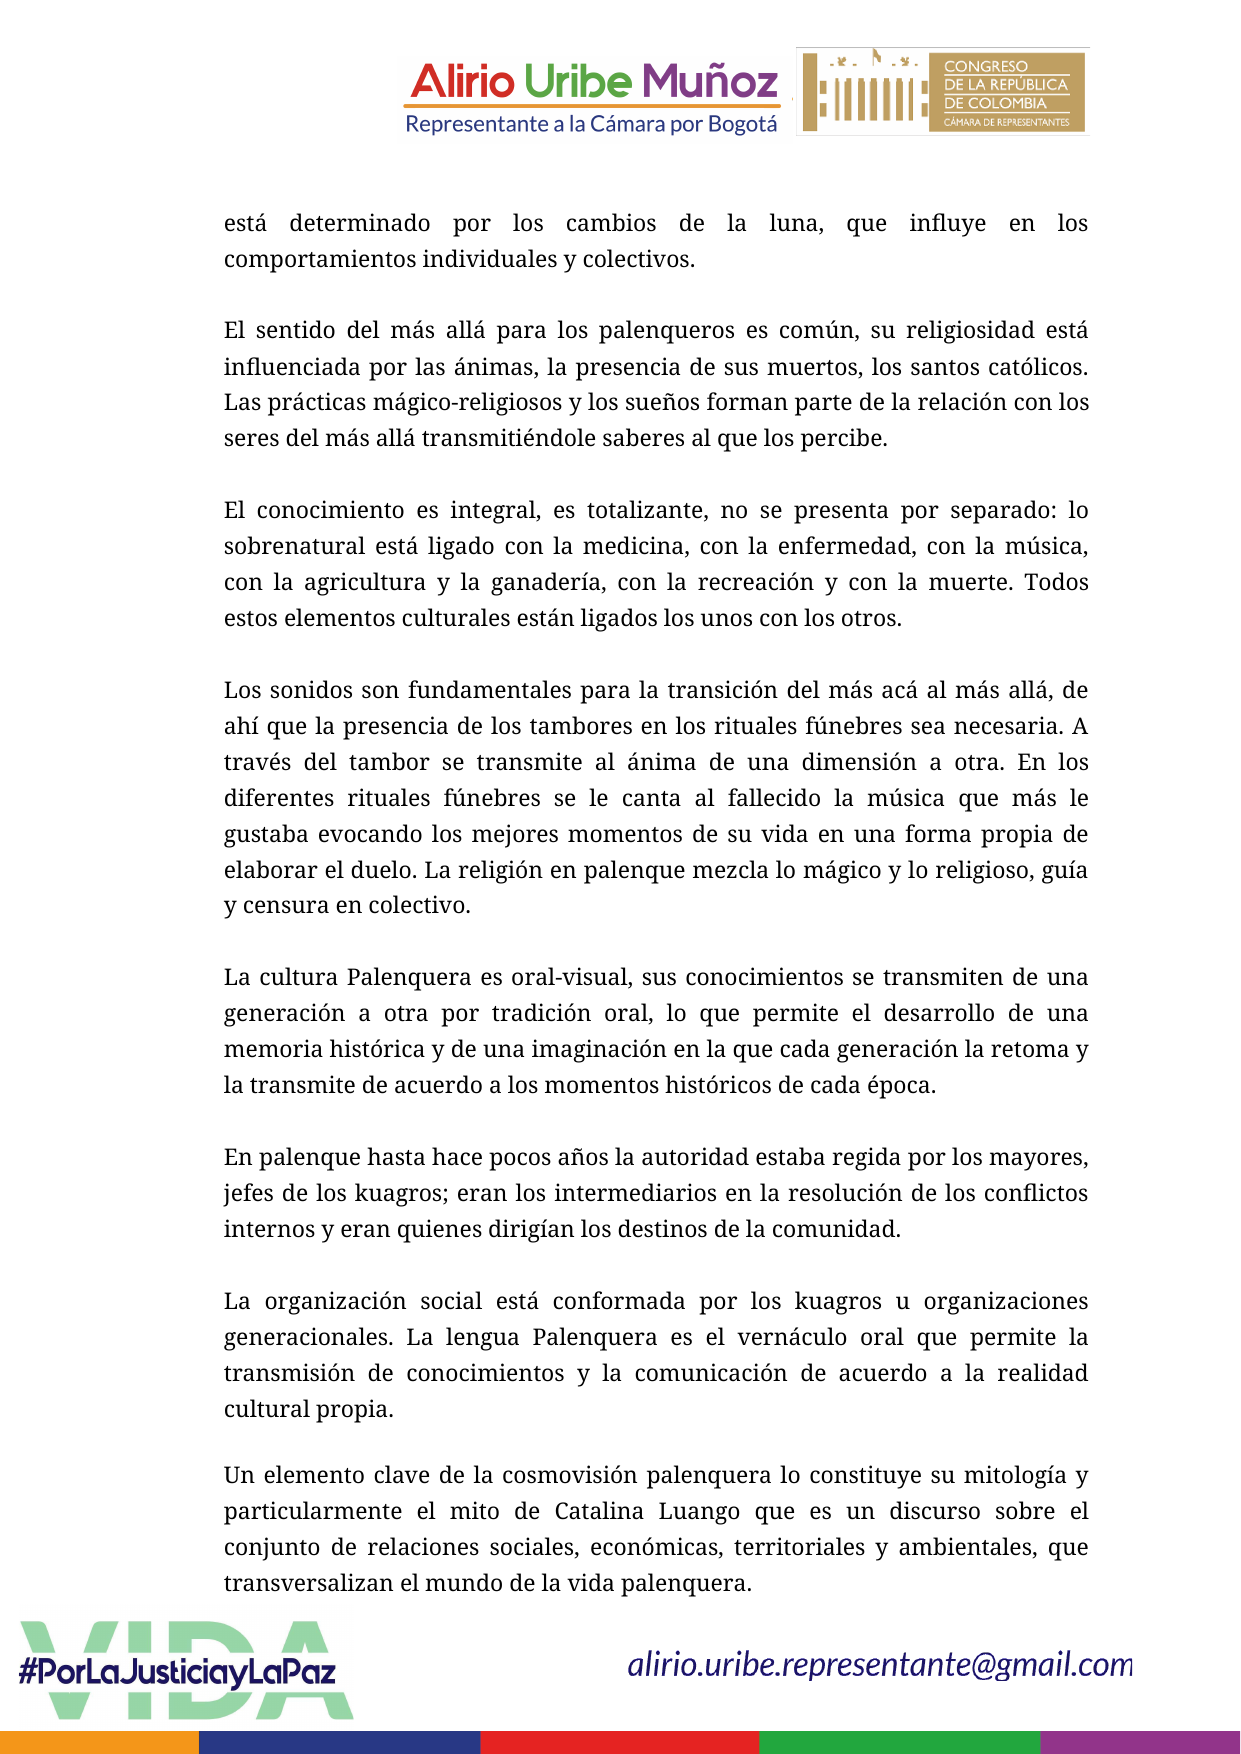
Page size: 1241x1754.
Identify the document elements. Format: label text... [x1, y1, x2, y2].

text La organización social está conformada por los kuagros u organizaciones generacionales. La lengua Palenquera es el vernáculo oral que permite la transmisión de conocimientos y la comunicación de acuerdo a la realidad cultural propia. [224, 1285, 1090, 1424]
picture [364, 1646, 1133, 1681]
picture [0, 1604, 1241, 1754]
text El sentido del más allá para los palenqueros es común, su religiosidad está influenciada por las ánimas, la presencia de sus muertos, los santos católicos. Las prácticas mágico-religiosos y los sueños forman parte de la relación con los seres del más allá transmitiéndole saberes al que los percibe. [224, 314, 1090, 453]
text El conocimiento es integral, es totalizante, no se presenta por separado: lo sobrenatural está ligado con la medicina, con la enfermedad, con la música, con la agricultura y la ganadería, con la recreación y con la muerte. Todos estos elementos culturales están ligados los unos con los otros. [224, 494, 1090, 633]
picture [396, 43, 1091, 171]
text Los sonidos son fundamentales para la transición del más acá al más allá, de ahí que la presencia de los tambores en los rituales fúnebres sea necesaria. A través del tambor se transmite al ánima de una dimensión a otra. En los diferentes rituales fúnebres se le canta al fallecido la música que más le gustaba evocando los mejores momentos de su vida en una forma propia de elaborar el duelo. La religión en palenque mezcla lo mágico y lo religioso, guía y censura en colectivo. [224, 674, 1090, 921]
text Un elemento clave de la cosmovisión palenquera lo constituye su mitología y particularmente el mito de Catalina Luango que es un discurso sobre el conjunto de relaciones sociales, económicas, territoriales y ambientales, que transversalizan el mundo de la vida palenquera. [224, 1459, 1090, 1598]
text La cultura Palenquera es oral-visual, sus conocimientos se transmiten de una generación a otra por tradición oral, lo que permite el desarrollo de una memoria histórica y de una imaginación en la que cada generación la retoma y la transmite de acuerdo a los momentos históricos de cada época. [224, 961, 1090, 1100]
text En palenque hasta hace pocos años la autoridad estaba regida por los mayores, jefes de los kuagros; eran los intermediarios en la resolución de los conflictos internos y eran quienes dirigían los destinos de la comunidad. [224, 1141, 1090, 1244]
